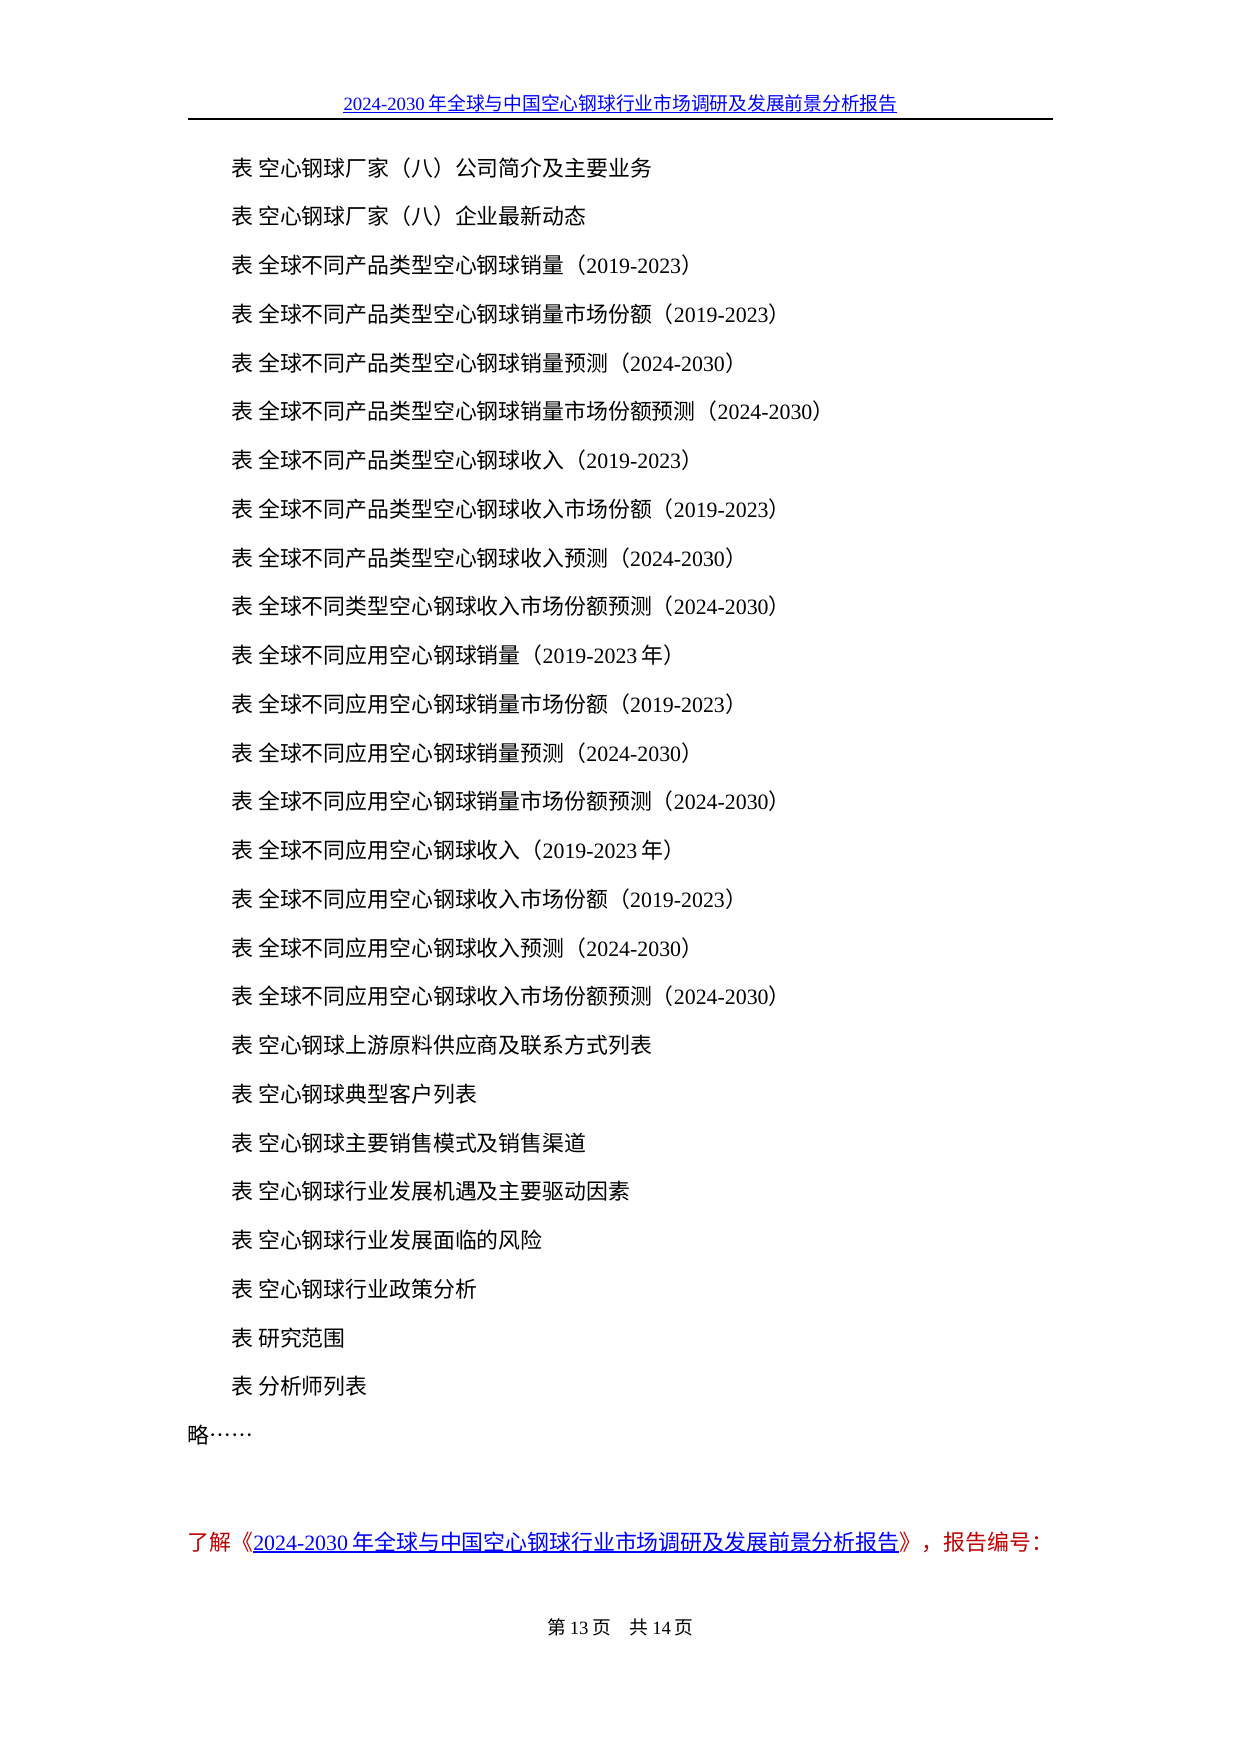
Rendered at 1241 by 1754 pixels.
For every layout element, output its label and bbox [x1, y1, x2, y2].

text [187, 1524, 1053, 1557]
text [187, 150, 1053, 1450]
